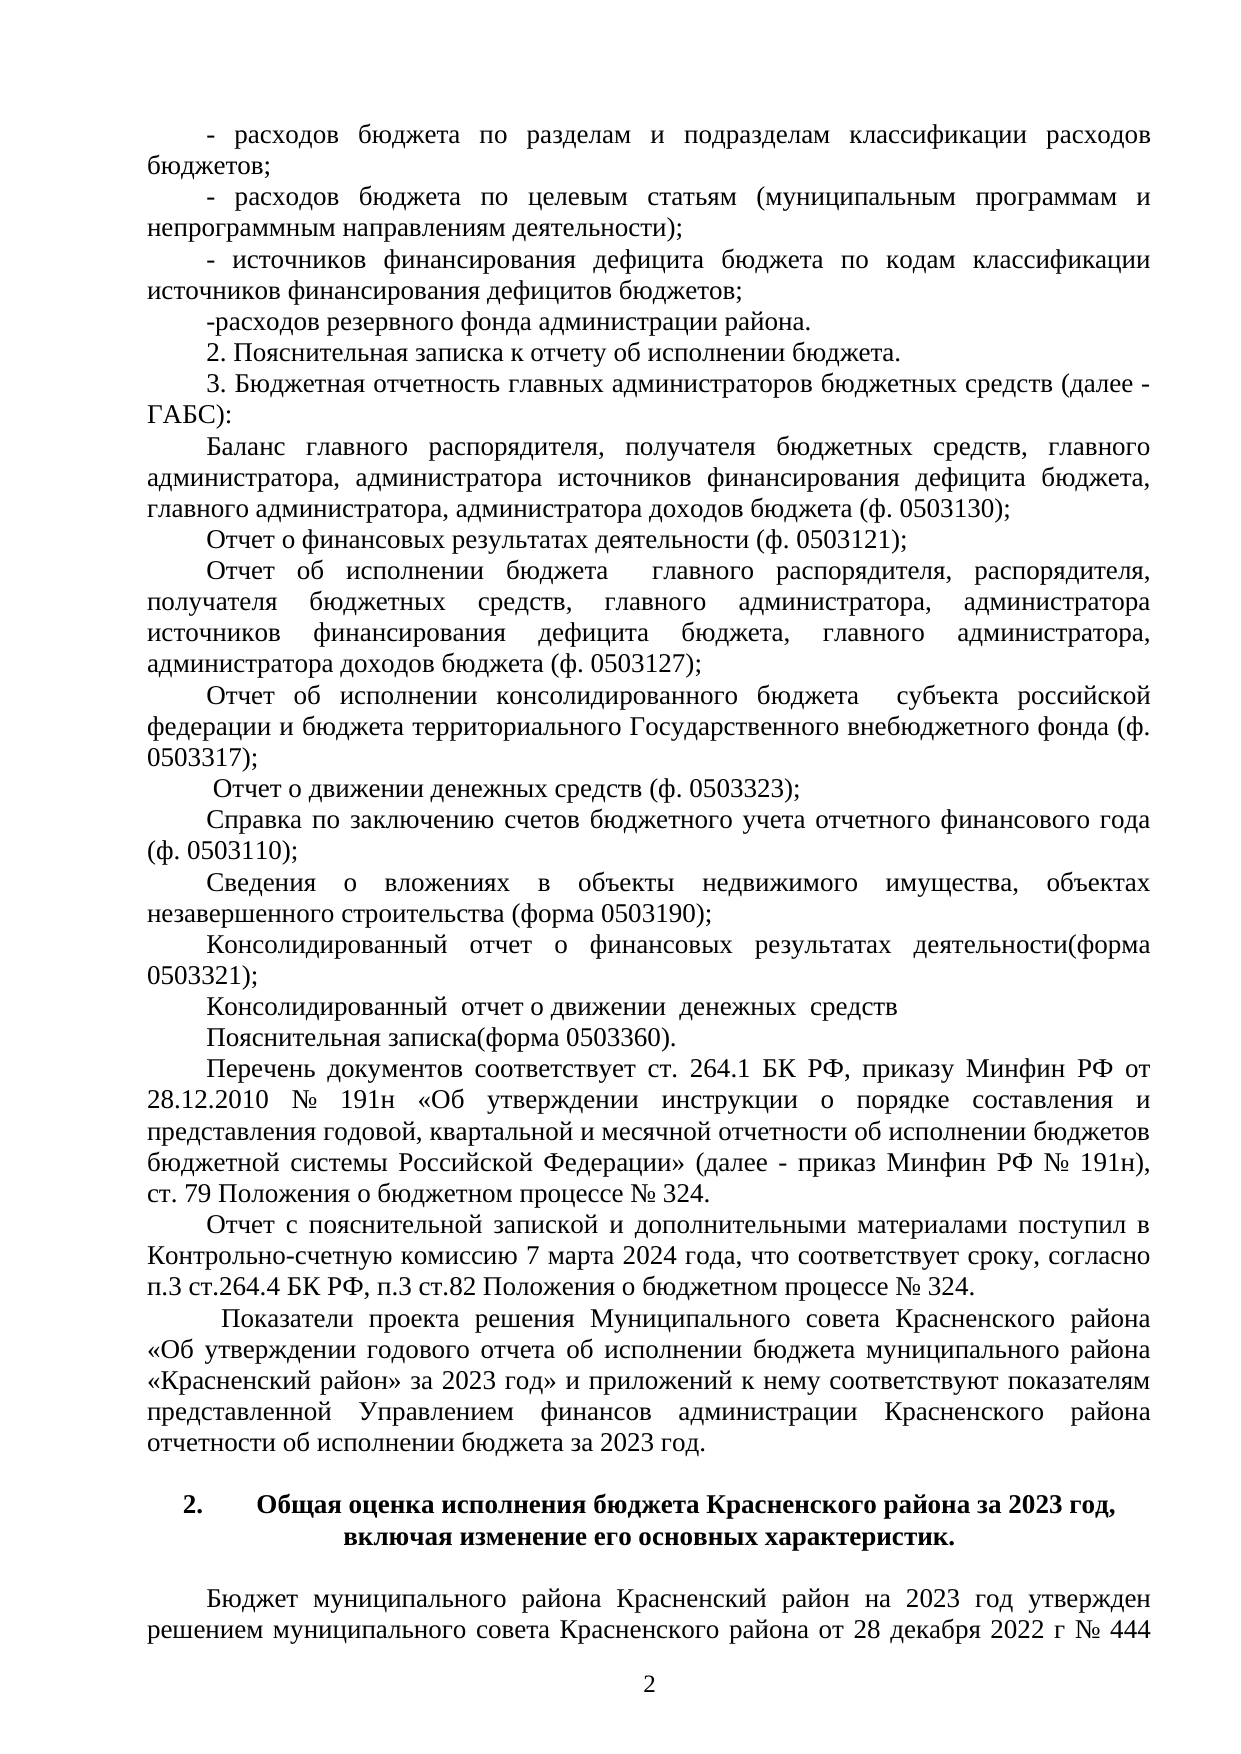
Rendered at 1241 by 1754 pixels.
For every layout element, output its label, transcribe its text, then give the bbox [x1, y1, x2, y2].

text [147, 1582, 1152, 1644]
text Консолидированный отчет о движении денежных средств [147, 990, 1152, 1021]
text 2. Пояснительная записка к отчету об исполнении бюджета. [147, 336, 1152, 367]
list Общая оценка исполнения бюджета Красненского района за 2023 год, включая изменение его основных характеристик. [147, 1488, 1152, 1551]
text Сведения о вложениях в объекты недвижимого имущества, объектах незавершенного строительства (форма 0503190); [147, 866, 1152, 928]
text Консолидированный отчет о финансовых результатах деятельности(форма 0503321); [147, 928, 1152, 990]
text - расходов бюджета по разделам и подразделам классификации расходов бюджетов; [147, 118, 1152, 180]
text Отчет о финансовых результатах деятельности (ф. 0503121); [147, 523, 1152, 554]
text Пояснительная записка(форма 0503360). [147, 1021, 1152, 1052]
text 3. Бюджетная отчетность главных администраторов бюджетных средств (далее - ГАБС): [147, 367, 1152, 429]
text Отчет о движении денежных средств (ф. 0503323); [147, 772, 1152, 803]
text Отчет об исполнении консолидированного бюджета субъекта российской федерации и бюджета территориального Государственного внебюджетного фонда (ф. 0503317); [147, 679, 1152, 772]
text - расходов бюджета по целевым статьям (муниципальным программам и непрограммным направлениям деятельности); [147, 180, 1152, 243]
text Справка по заключению счетов бюджетного учета отчетного финансового года (ф. 0503110); [147, 803, 1152, 866]
text -расходов резервного фонда администрации района. [147, 305, 1152, 336]
text Отчет с пояснительной запиской и дополнительными материалами поступил в Контрольно-счетную комиссию 7 марта 2024 года, что соответствует сроку, согласно п.3 ст.264.4 БК РФ, п.3 ст.82 Положения о бюджетном процессе № 324. [147, 1208, 1152, 1302]
text Показатели проекта решения Муниципального совета Красненского района «Об утверждении годового отчета об исполнении бюджета муниципального района «Красненский район» за 2023 год» и приложений к нему соответствуют показателям представленной Управлением финансов администрации Красненского района отчетности об исполнении бюджета за 2023 год. [147, 1302, 1152, 1457]
text - источников финансирования дефицита бюджета по кодам классификации источников финансирования дефицитов бюджетов; [147, 243, 1152, 305]
text Баланс главного распорядителя, получателя бюджетных средств, главного администратора, администратора источников финансирования дефицита бюджета, главного администратора, администратора доходов бюджета (ф. 0503130); [147, 429, 1152, 523]
text Отчет об исполнении бюджета главного распорядителя, распорядителя, получателя бюджетных средств, главного администратора, администратора источников финансирования дефицита бюджета, главного администратора, администратора доходов бюджета (ф. 0503127); [147, 554, 1152, 679]
text Перечень документов соответствует ст. 264.1 БК РФ, приказу Минфин РФ от 28.12.2010 № 191н «Об утверждении инструкции о порядке составления и представления годовой, квартальной и месячной отчетности об исполнении бюджетов бюджетной системы Российской Федерации» (далее - приказ Минфин РФ № 191н), ст. 79 Положения о бюджетном процессе № 324. [147, 1052, 1152, 1208]
